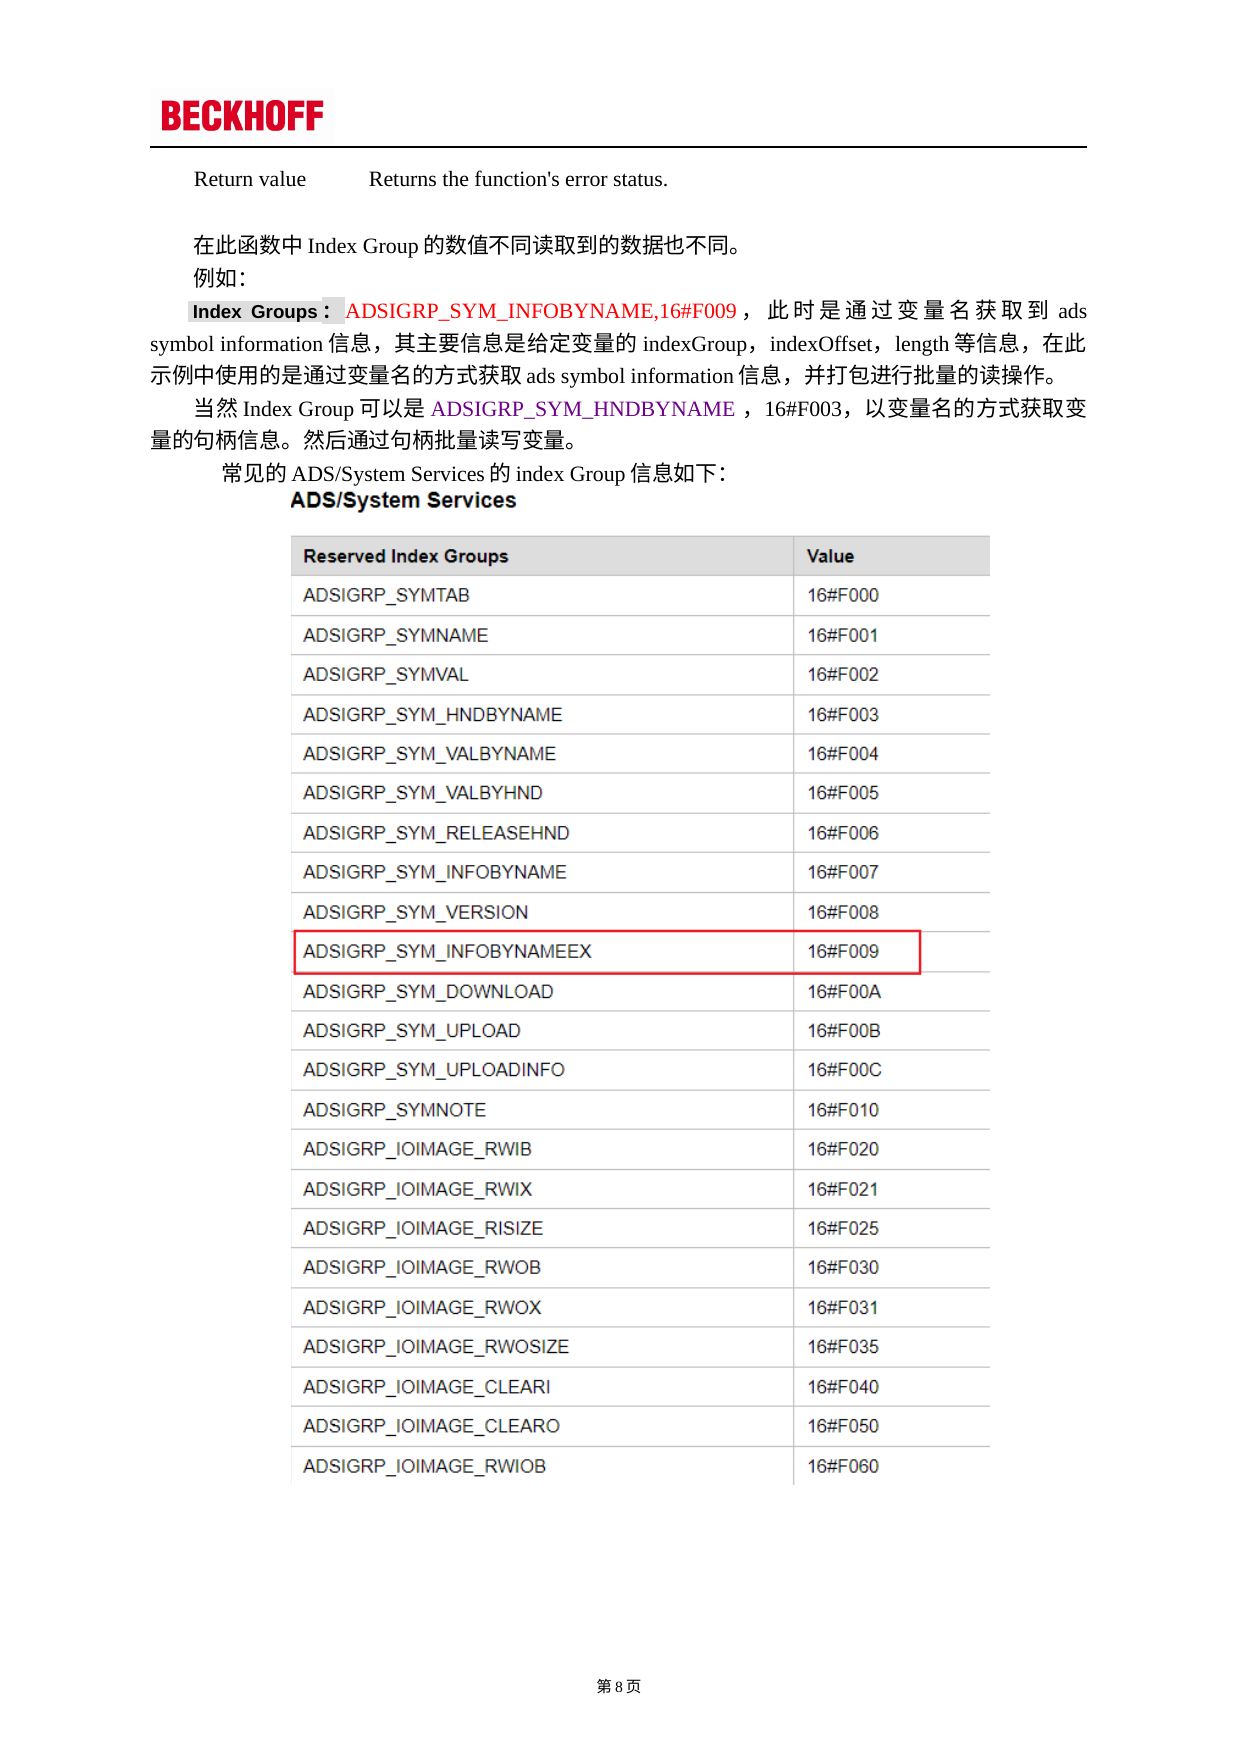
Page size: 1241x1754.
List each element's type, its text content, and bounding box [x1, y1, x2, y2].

picture [291, 487, 990, 1485]
text Return value Returns the function's error status. [150, 163, 1087, 195]
text 例如： [150, 260, 1087, 293]
text 当然Index Group可以是ADSIGRP_SYM_HNDBYNAME ，16#F003，以变量名的方式获取变量的句柄信息。然后通过句柄批量读写变量。 [150, 390, 1087, 455]
text Index Groups：ADSIGRP_SYM_INFOBYNAME,16#F009，此时是通过变量名获取到ads symbol information信息，其主要信息是给定变量的indexGroup，indexOffset，length等信息，在此示例中使用的是通过变量名的方式获取ads symbol information信息，并打包进行批量的读操作。 [150, 293, 1087, 390]
text 常见的ADS/System Services的index Group信息如下： [150, 455, 1087, 488]
picture [150, 88, 334, 144]
text 在此函数中Index Group的数值不同读取到的数据也不同。 [150, 228, 1087, 260]
